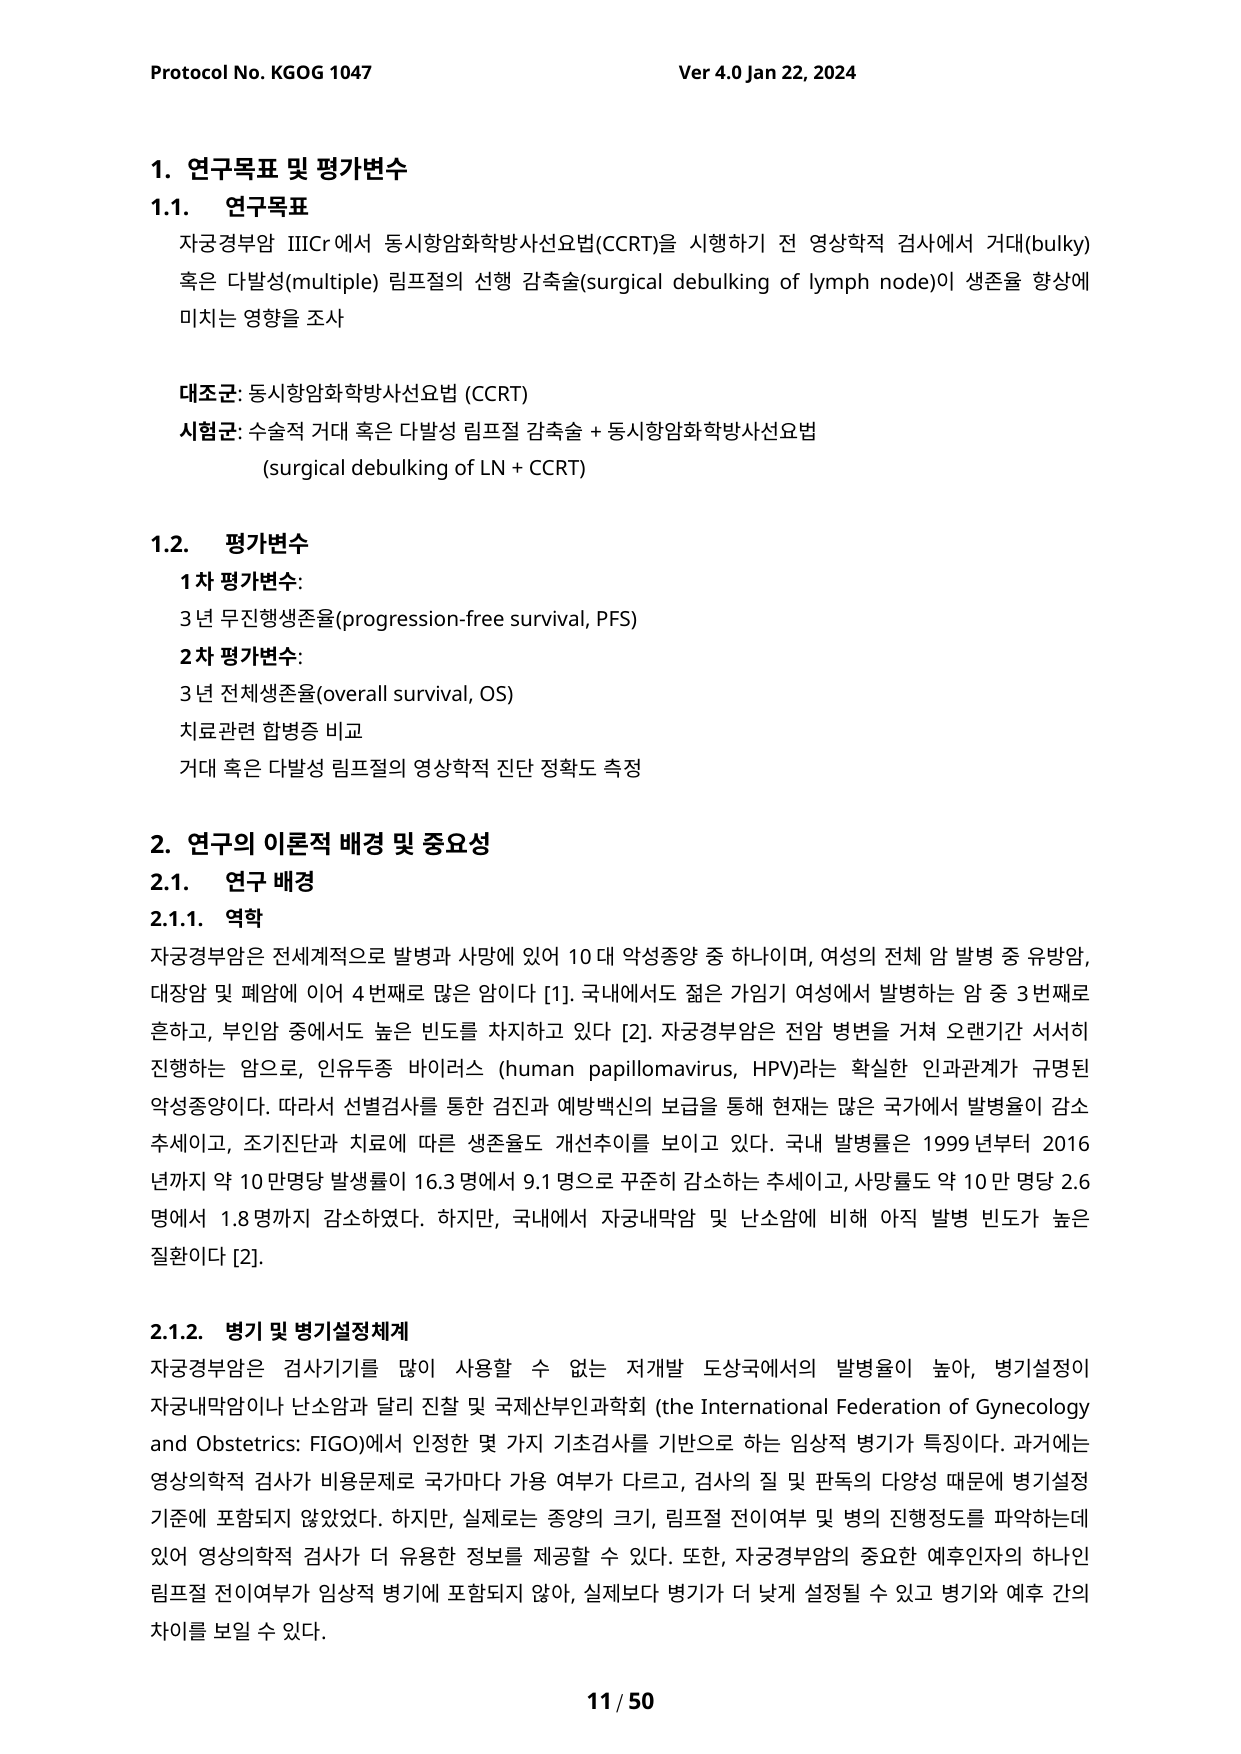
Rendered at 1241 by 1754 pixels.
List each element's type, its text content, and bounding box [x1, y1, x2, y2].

text 자궁경부암은 검사기기를 많이 사용할 수 없는 저개발 도상국에서의 발병율이 높아, 병기설정이 자궁내막암이나 난소암과 달리 진찰 및 국제산부인과학회 (the International Federation of Gynecology and Obstetrics: FIGO)에서 인정한 몇 가지 기초검사를 기반으로 하는 임상적 병기가 특징이다. 과거에는 영상의학적 검사가 비용문제로 국가마다 가용 여부가 다르고, 검사의 질 및 판독의 다양성 때문에 병기설정 기준에 포함되지 않았었다. 하지만, 실제로는 종양의 크기, 림프절 전이여부 및 병의 진행정도를 파악하는데 있어 영상의학적 검사가 더 유용한 정보를 제공할 수 있다. 또한, 자궁경부암의 중요한 예후인자의 하나인 림프절 전이여부가 임상적 병기에 포함되지 않아, 실제보다 병기가 더 낮게 설정될 수 있고 병기와 예후 간의 차이를 보일 수 있다. [150, 1349, 1090, 1649]
text 2차 평가변수: [179, 637, 1090, 674]
text 대조군: 동시항암화학방사선요법 (CCRT) [179, 374, 1090, 412]
list 연구 배경 [150, 862, 1090, 899]
text 치료관련 합병증 비교 [179, 712, 1090, 749]
list 연구목표 및 평가변수 [150, 149, 1090, 187]
list 연구목표 [150, 187, 1090, 224]
text 자궁경부암은 전세계적으로 발병과 사망에 있어 10대 악성종양 중 하나이며, 여성의 전체 암 발병 중 유방암, 대장암 및 폐암에 이어 4번째로 많은 암이다 [1]. 국내에서도 젊은 가임기 여성에서 발병하는 암 중 3번째로 흔하고, 부인암 중에서도 높은 빈도를 차지하고 있다 [2]. 자궁경부암은 전암 병변을 거쳐 오랜기간 서서히 진행하는 암으로, 인유두종 바이러스 (human papillomavirus, HPV)라는 확실한 인과관계가 규명된 악성종양이다. 따라서 선별검사를 통한 검진과 예방백신의 보급을 통해 현재는 많은 국가에서 발병율이 감소 추세이고, 조기진단과 치료에 따른 생존율도 개선추이를 보이고 있다. 국내 발병률은 1999년부터 2016년까지 약 10만명당 발생률이 16.3명에서 9.1명으로 꾸준히 감소하는 추세이고, 사망률도 약 10만 명당 2.6명에서 1.8명까지 감소하였다. 하지만, 국내에서 자궁내막암 및 난소암에 비해 아직 발병 빈도가 높은 질환이다 [2]. [150, 937, 1090, 1274]
text 시험군: 수술적 거대 혹은 다발성 림프절 감축술 + 동시항암화학방사선요법 [179, 412, 1090, 449]
text 1차 평가변수: [179, 562, 1090, 599]
text 3년 무진행생존율(progression-free survival, PFS) [179, 599, 1090, 637]
subtitle 연구의 이론적 배경 및 중요성 [150, 824, 1090, 862]
text 거대 혹은 다발성 림프절의 영상학적 진단 정확도 측정 [179, 749, 1090, 787]
list 평가변수 [150, 524, 1090, 562]
text 3년 전체생존율(overall survival, OS) [179, 674, 1090, 712]
text 자궁경부암 IIICr에서 동시항암화학방사선요법(CCRT)을 시행하기 전 영상학적 검사에서 거대(bulky) 혹은 다발성(multiple) 림프절의 선행 감축술(surgical debulking of lymph node)이 생존율 향상에 미치는 영향을 조사 [179, 224, 1090, 337]
list 역학 [150, 899, 1090, 937]
list 병기 및 병기설정체계 [150, 1312, 1090, 1349]
text (surgical debulking of LN + CCRT) [179, 449, 1090, 487]
